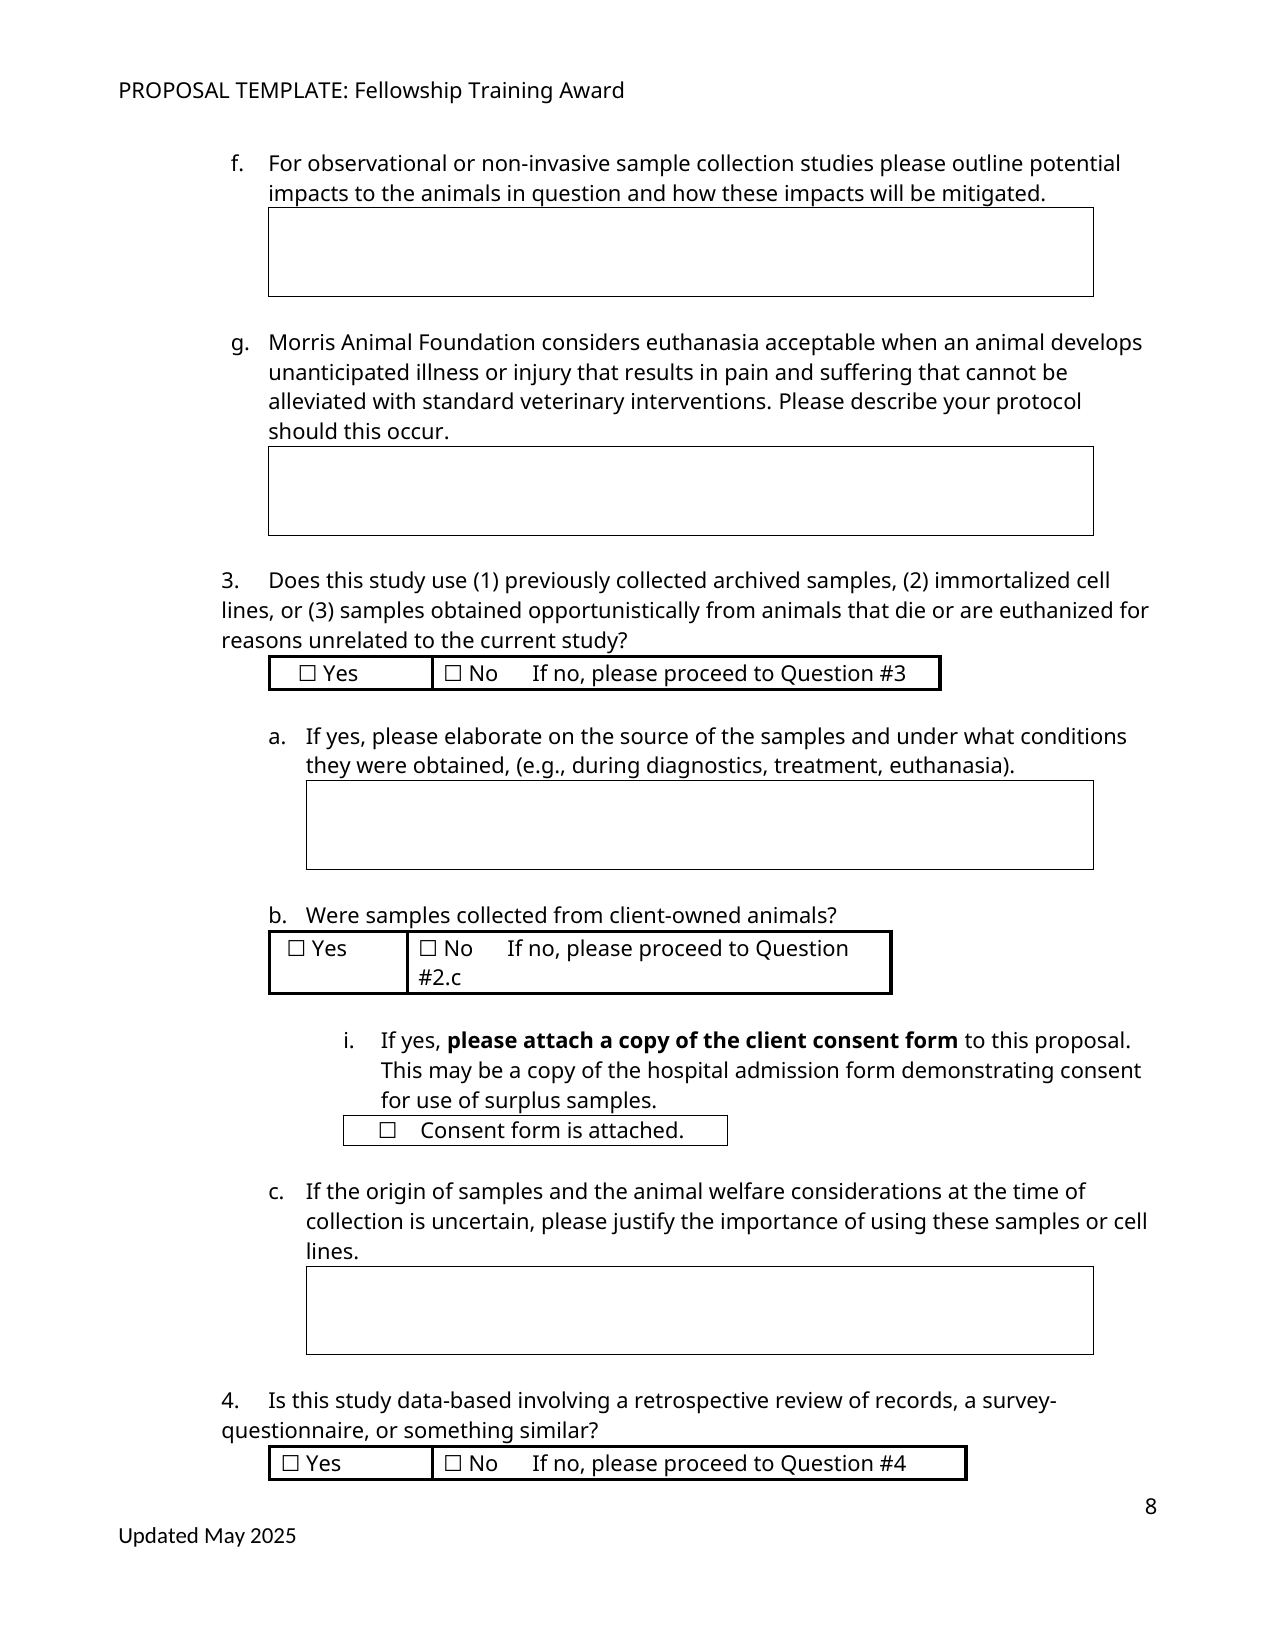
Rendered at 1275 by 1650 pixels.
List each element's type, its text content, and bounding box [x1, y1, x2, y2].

list 4. Is this study data-based involving a retrospective review of records, a survey-questionnaire, or something similar? [221, 1385, 1157, 1444]
table_header Yes [271, 1448, 431, 1477]
table_header No If no, please proceed to Question #2.c [409, 933, 889, 992]
table_header [269, 447, 1093, 534]
table_header [307, 1267, 1093, 1354]
list 3. Does this study use (1) previously collected archived samples, (2) immortalized cell lines, or (3) samples obtained opportunistically from animals that die or are euthanized for reasons unrelated to the current study? [221, 565, 1157, 655]
table_header Yes [271, 658, 431, 688]
table_header Yes [271, 933, 406, 992]
table_header No If no, please proceed to Question #4 [434, 1448, 964, 1477]
list If yes, please elaborate on the source of the samples and under what conditions they were obtained, (e.g., during diagnostics, treatment, euthanasia). [268, 721, 1157, 780]
list If the origin of samples and the animal welfare considerations at the time of collection is uncertain, please justify the importance of using these samples or cell lines. [268, 1176, 1157, 1266]
list Morris Animal Foundation considers euthanasia acceptable when an animal develops unanticipated illness or injury that results in pain and suffering that cannot be alleviated with standard veterinary interventions. Please describe your protocol should this occur. [231, 327, 1157, 446]
list For observational or non-invasive sample collection studies please outline potential impacts to the animals in question and how these impacts will be mitigated. [231, 148, 1157, 207]
list Were samples collected from client-owned animals? [268, 900, 1157, 929]
table_header [269, 208, 1093, 296]
table_header No If no, please proceed to Question #3 [434, 658, 938, 688]
table_header Consent form is attached. [344, 1116, 727, 1145]
table_header [307, 781, 1093, 869]
list If yes, please attach a copy of the client consent form to this proposal. This may be a copy of the hospital admission form demonstrating consent for use of surplus samples. [343, 1025, 1157, 1114]
